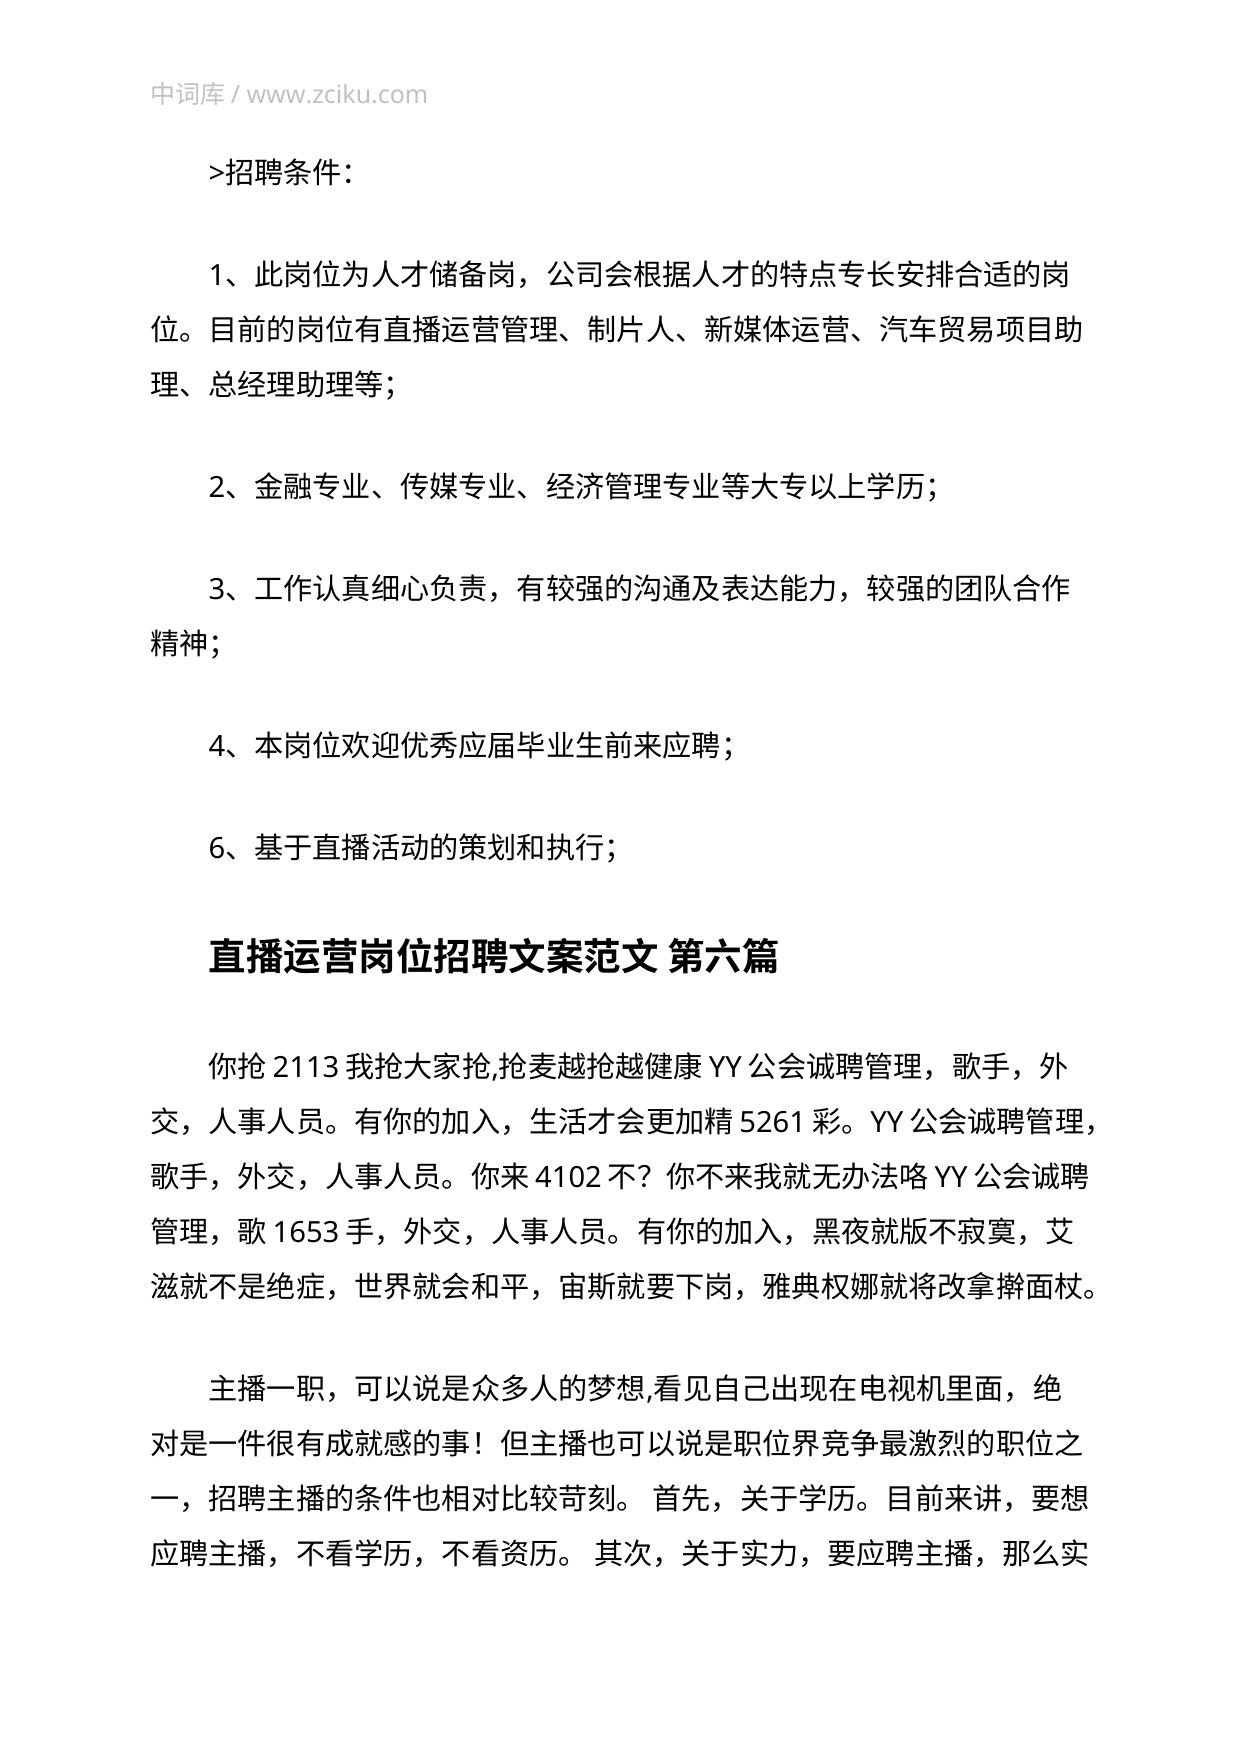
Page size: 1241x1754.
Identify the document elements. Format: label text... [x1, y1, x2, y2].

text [150, 1366, 1090, 1573]
text 1、此岗位为人才储备岗，公司会根据人才的特点专长安排合适的岗位。目前的岗位有直播运营管理、制片人、新媒体运营、汽车贸易项目助理、总经理助理等； [150, 252, 1090, 404]
text 直播运营岗位招聘文案范文 第六篇 [150, 926, 1090, 981]
text 4、本岗位欢迎优秀应届毕业生前来应聘； [150, 722, 1090, 765]
text 3、工作认真细心负责，有较强的沟通及表达能力，较强的团队合作精神； [150, 566, 1090, 663]
text 你抢2113我抢大家抢,抢麦越抢越健康YY公会诚聘管理，歌手，外交，人事人员。有你的加入，生活才会更加精5261彩。YY公会诚聘管理，歌手，外交，人事人员。你来4102不？你不来我就无办法咯YY公会诚聘管理，歌1653手，外交，人事人员。有你的加入，黑夜就版不寂寞，艾滋就不是绝症，世界就会和平，宙斯就要下岗，雅典权娜就将改拿擀面杖。 [150, 1044, 1090, 1306]
text >招聘条件： [150, 150, 1090, 192]
text 2、金融专业、传媒专业、经济管理专业等大专以上学历； [150, 464, 1090, 506]
text 6、基于直播活动的策划和执行； [150, 824, 1090, 867]
